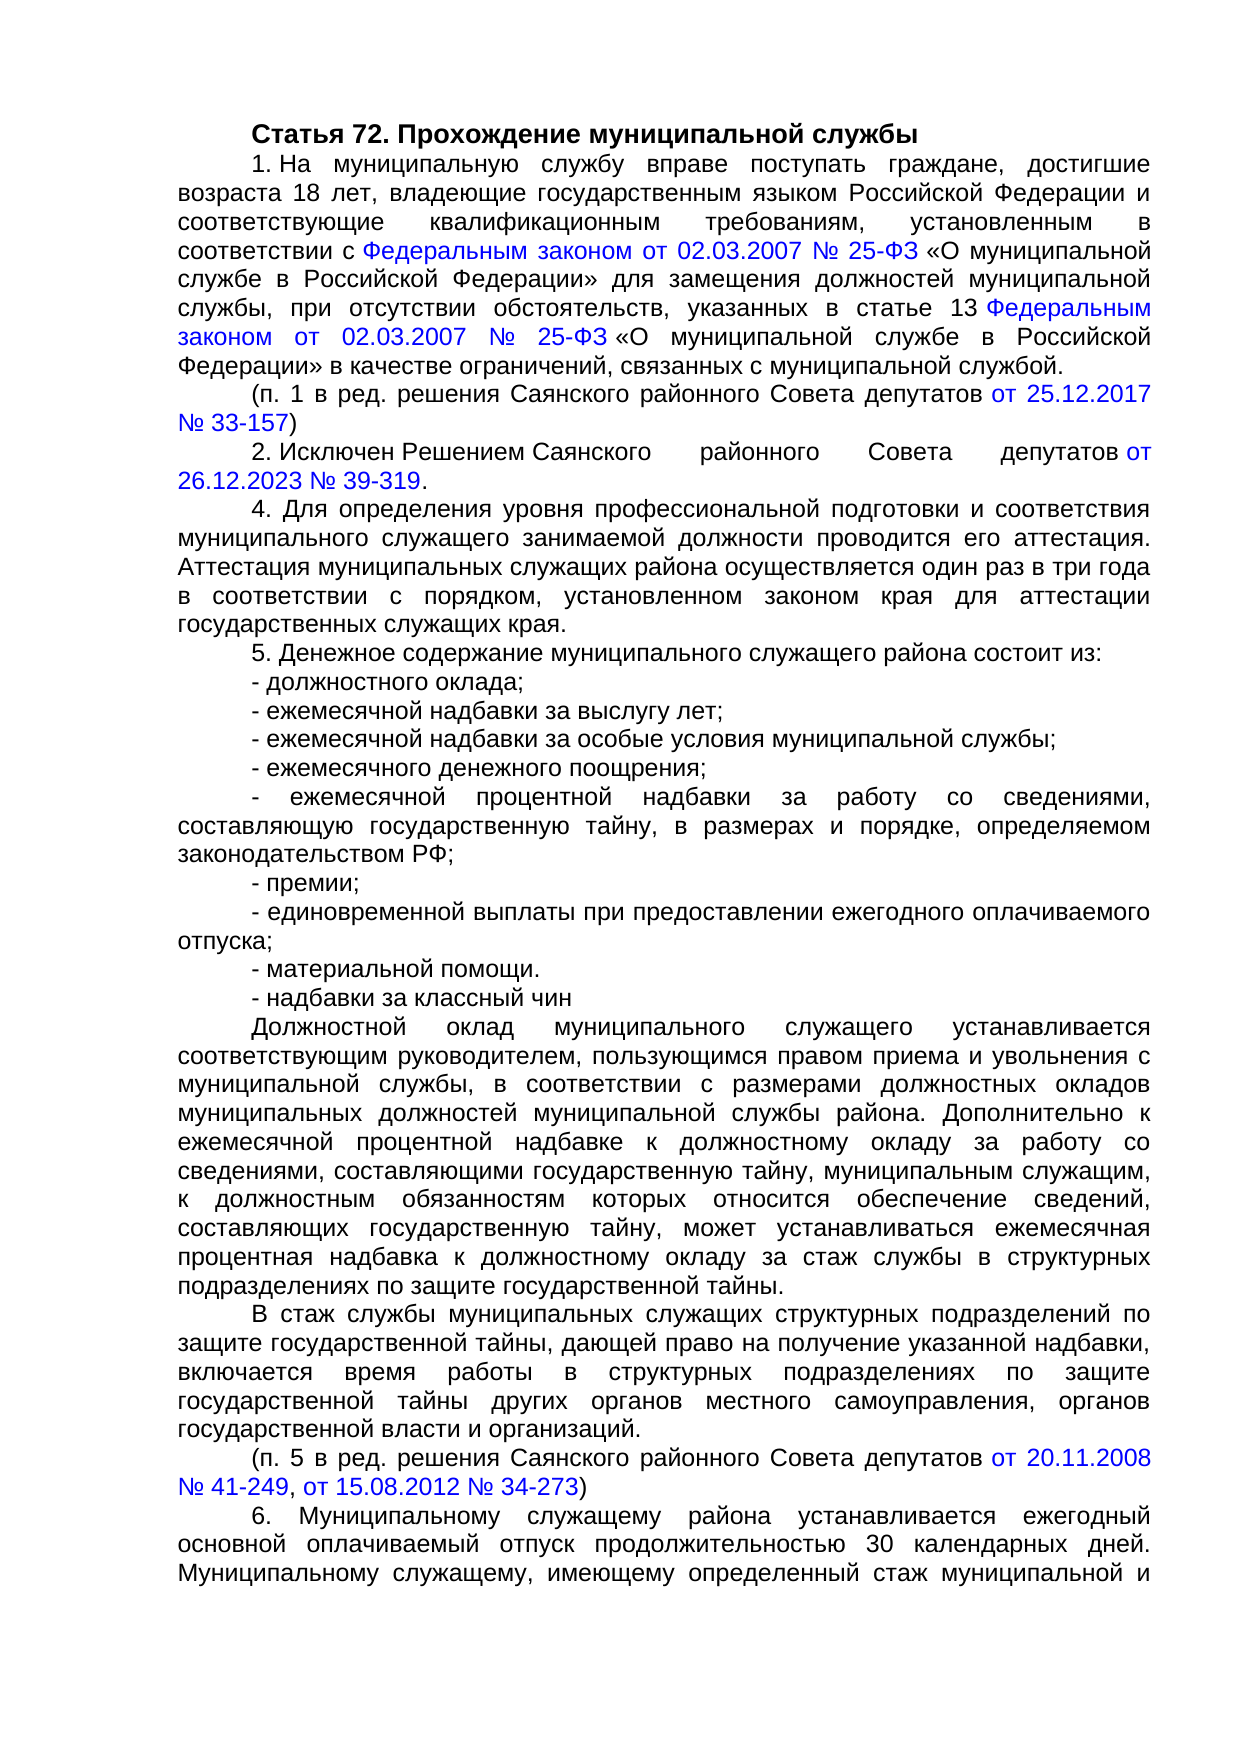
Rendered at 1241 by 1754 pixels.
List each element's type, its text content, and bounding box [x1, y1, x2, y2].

text 2. Исключен Решением Саянского районного Совета депутатов от 26.12.2023 № 39-319. [177, 437, 1152, 494]
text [177, 1501, 1152, 1587]
text - ежемесячного денежного поощрения; [177, 753, 1152, 782]
text - надбавки за классный чин [177, 983, 1152, 1012]
text 1. На муниципальную службу вправе поступать граждане, достигшие возраста 18 лет, владеющие государственным языком Российской Федерации и соответствующие квалификационным требованиям, установленным в соответствии с Федеральным законом от 02.03.2007 № 25-ФЗ «О муниципальной службе в Российской Федерации» для замещения должностей муниципальной службы, при отсутствии обстоятельств, указанных в статье 13 Федеральным законом от 02.03.2007 № 25-ФЗ «О муниципальной службе в Российской Федерации» в качестве ограничений, связанных с муниципальной службой. [177, 149, 1152, 379]
text - ежемесячной надбавки за выслугу лет; [177, 696, 1152, 724]
text Должностной оклад муниципального служащего устанавливается соответствующим руководителем, пользующимся правом приема и увольнения с муниципальной службы, в соответствии с размерами должностных окладов муниципальных должностей муниципальной службы района. Дополнительно к ежемесячной процентной надбавке к должностному окладу за работу со сведениями, составляющими государственную тайну, муниципальным служащим, к должностным обязанностям которых относится обеспечение сведений, составляющих государственную тайну, может устанавливаться ежемесячная процентная надбавка к должностному окладу за стаж службы в структурных подразделениях по защите государственной тайны. [177, 1012, 1152, 1299]
text (п. 1 в ред. решения Саянского районного Совета депутатов от 25.12.2017 № 33-157) [177, 379, 1152, 437]
text (п. 5 в ред. решения Саянского районного Совета депутатов от 20.11.2008 № 41-249, от 15.08.2012 № 34-273) [177, 1443, 1152, 1501]
text В стаж службы муниципальных служащих структурных подразделений по защите государственной тайны, дающей право на получение указанной надбавки, включается время работы в структурных подразделениях по защите государственной тайны других органов местного самоуправления, органов государственной власти и организаций. [177, 1299, 1152, 1443]
text - должностного оклада; [177, 667, 1152, 696]
text - единовременной выплаты при предоставлении ежегодного оплачиваемого отпуска; [177, 897, 1152, 954]
text - материальной помощи. [177, 954, 1152, 983]
text 5. Денежное содержание муниципального служащего района состоит из: [177, 638, 1152, 667]
text - премии; [177, 868, 1152, 897]
text - ежемесячной надбавки за особые условия муниципальной службы; [177, 724, 1152, 753]
text Статья 72. Прохождение муниципальной службы [177, 118, 1152, 149]
text - ежемесячной процентной надбавки за работу со сведениями, составляющую государственную тайну, в размерах и порядке, определяемом законодательством РФ; [177, 782, 1152, 868]
text 4. Для определения уровня профессиональной подготовки и соответствия муниципального служащего занимаемой должности проводится его аттестация. Аттестация муниципальных служащих района осуществляется один раз в три года в соответствии с порядком, установленном законом края для аттестации государственных служащих края. [177, 494, 1152, 638]
